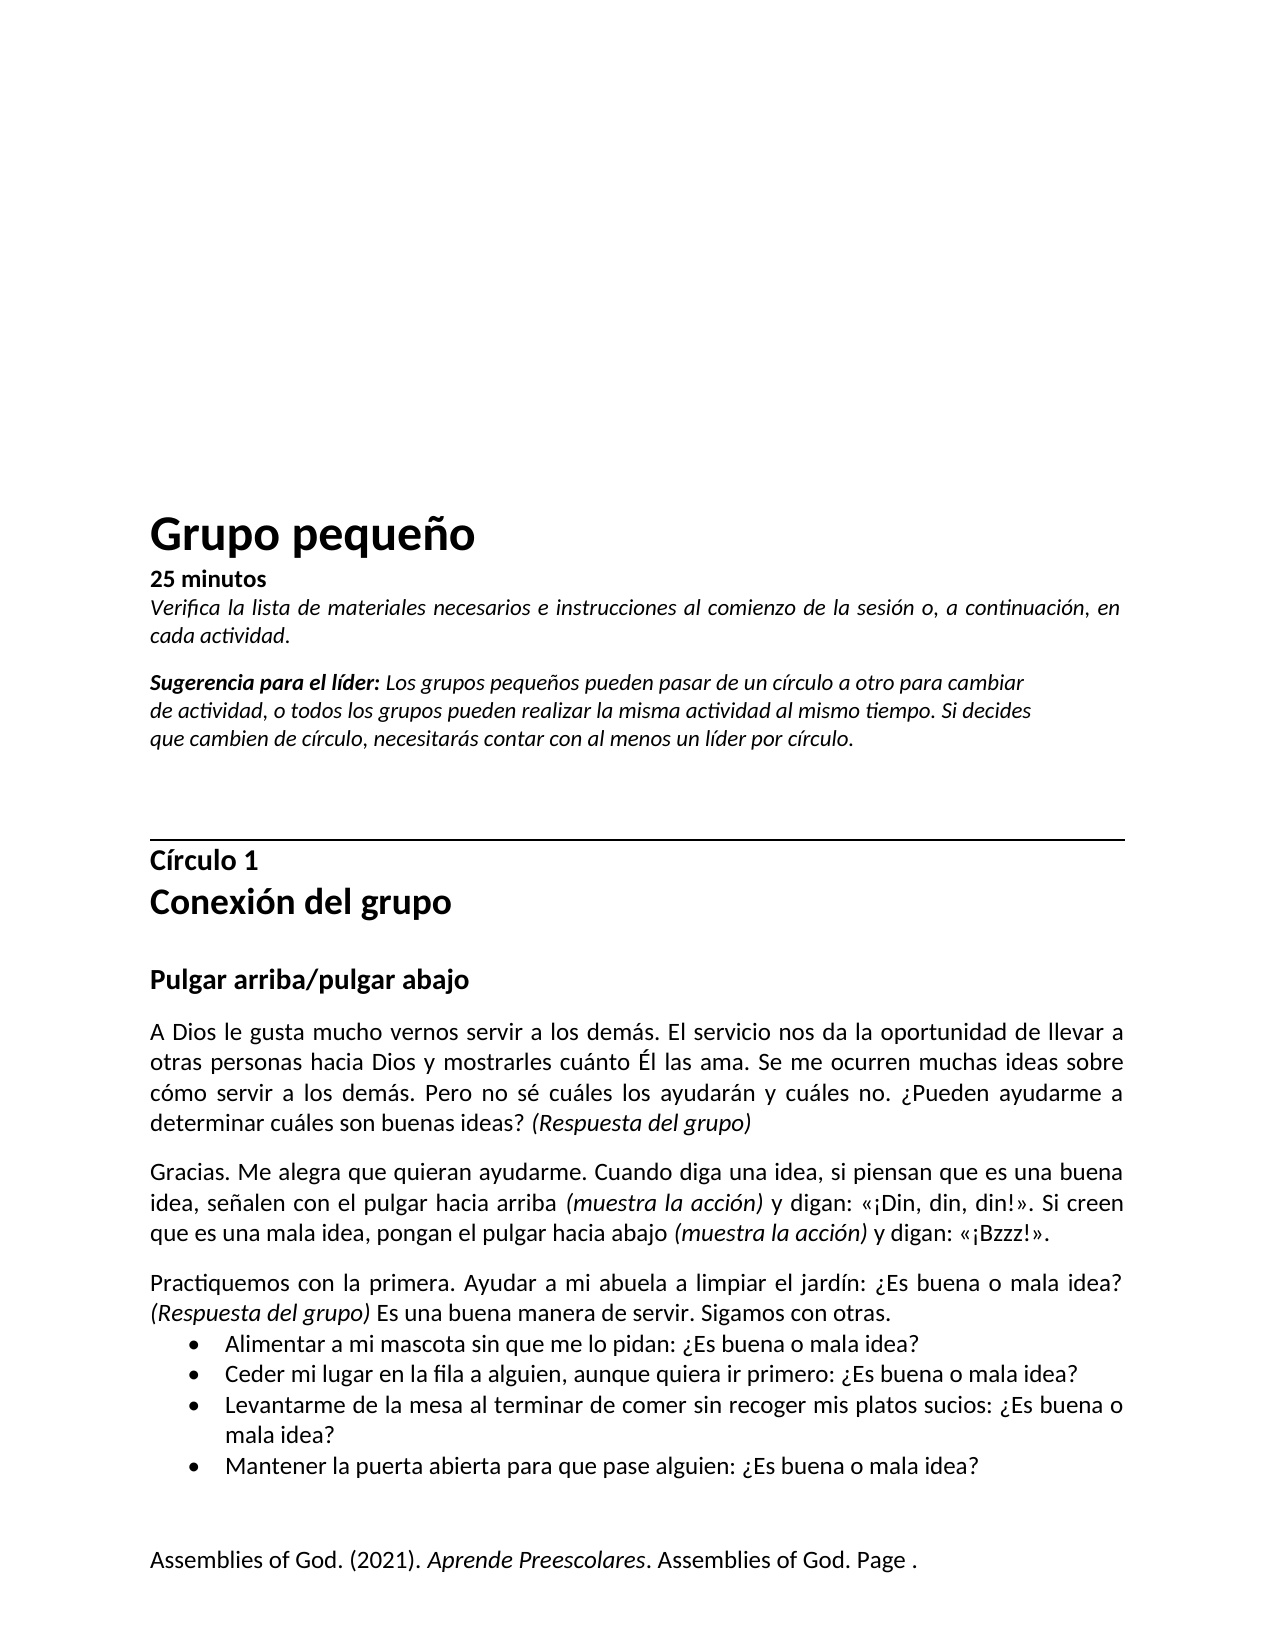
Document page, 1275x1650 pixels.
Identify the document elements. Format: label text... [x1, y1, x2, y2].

text Círculo 1 [150, 841, 1125, 878]
text Pulgar arriba/pulgar abajo [150, 961, 1125, 997]
text • Mantener la puerta abierta para que pase alguien: ¿Es buena o mala idea? [187, 1450, 1125, 1481]
text • Levantarme de la mesa al terminar de comer sin recoger mis platos sucios: ¿Es buena o mala idea? [187, 1389, 1125, 1450]
text Gracias. Me alegra que quieran ayudarme. Cuando diga una idea, si piensan que es una buena idea, señalen con el pulgar hacia arriba (muestra la acción) y digan: «¡Din, din, din!». Si creen que es una mala idea, pongan el pulgar hacia abajo (muestra la acción) y digan: «¡Bzzz!». [150, 1157, 1125, 1248]
text • Alimentar a mi mascota sin que me lo pidan: ¿Es buena o mala idea? [187, 1328, 1125, 1358]
text Conexión del grupo [150, 878, 1125, 924]
text Practiquemos con la primera. Ayudar a mi abuela a limpiar el jardín: ¿Es buena o mala idea? (Respuesta del grupo) Es una buena manera de servir. Sigamos con otras. [150, 1267, 1125, 1328]
text • Ceder mi lugar en la fila a alguien, aunque quiera ir primero: ¿Es buena o mala idea? [187, 1358, 1125, 1389]
text 25 minutos [150, 563, 1125, 593]
text Grupo pequeño [150, 502, 1125, 563]
table_header Sugerencia para el líder: Los grupos pequeños pueden pasar de un círculo a otro para cambiar de actividad, o todos los grupos pueden realizar la misma actividad al mismo tiempo. Si decides que cambien de círculo, necesitarás contar con al menos un líder por círculo. [150, 650, 1050, 752]
text A Dios le gusta mucho vernos servir a los demás. El servicio nos da la oportunidad de llevar a otras personas hacia Dios y mostrarles cuánto Él las ama. Se me ocurren muchas ideas sobre cómo servir a los demás. Pero no sé cuáles los ayudarán y cuáles no. ¿Pueden ayudarme a determinar cuáles son buenas ideas? (Respuesta del grupo) [150, 1016, 1125, 1138]
text Verifica la lista de materiales necesarios e instrucciones al comienzo de la sesión o, a continuación, en cada actividad. [150, 593, 1125, 649]
